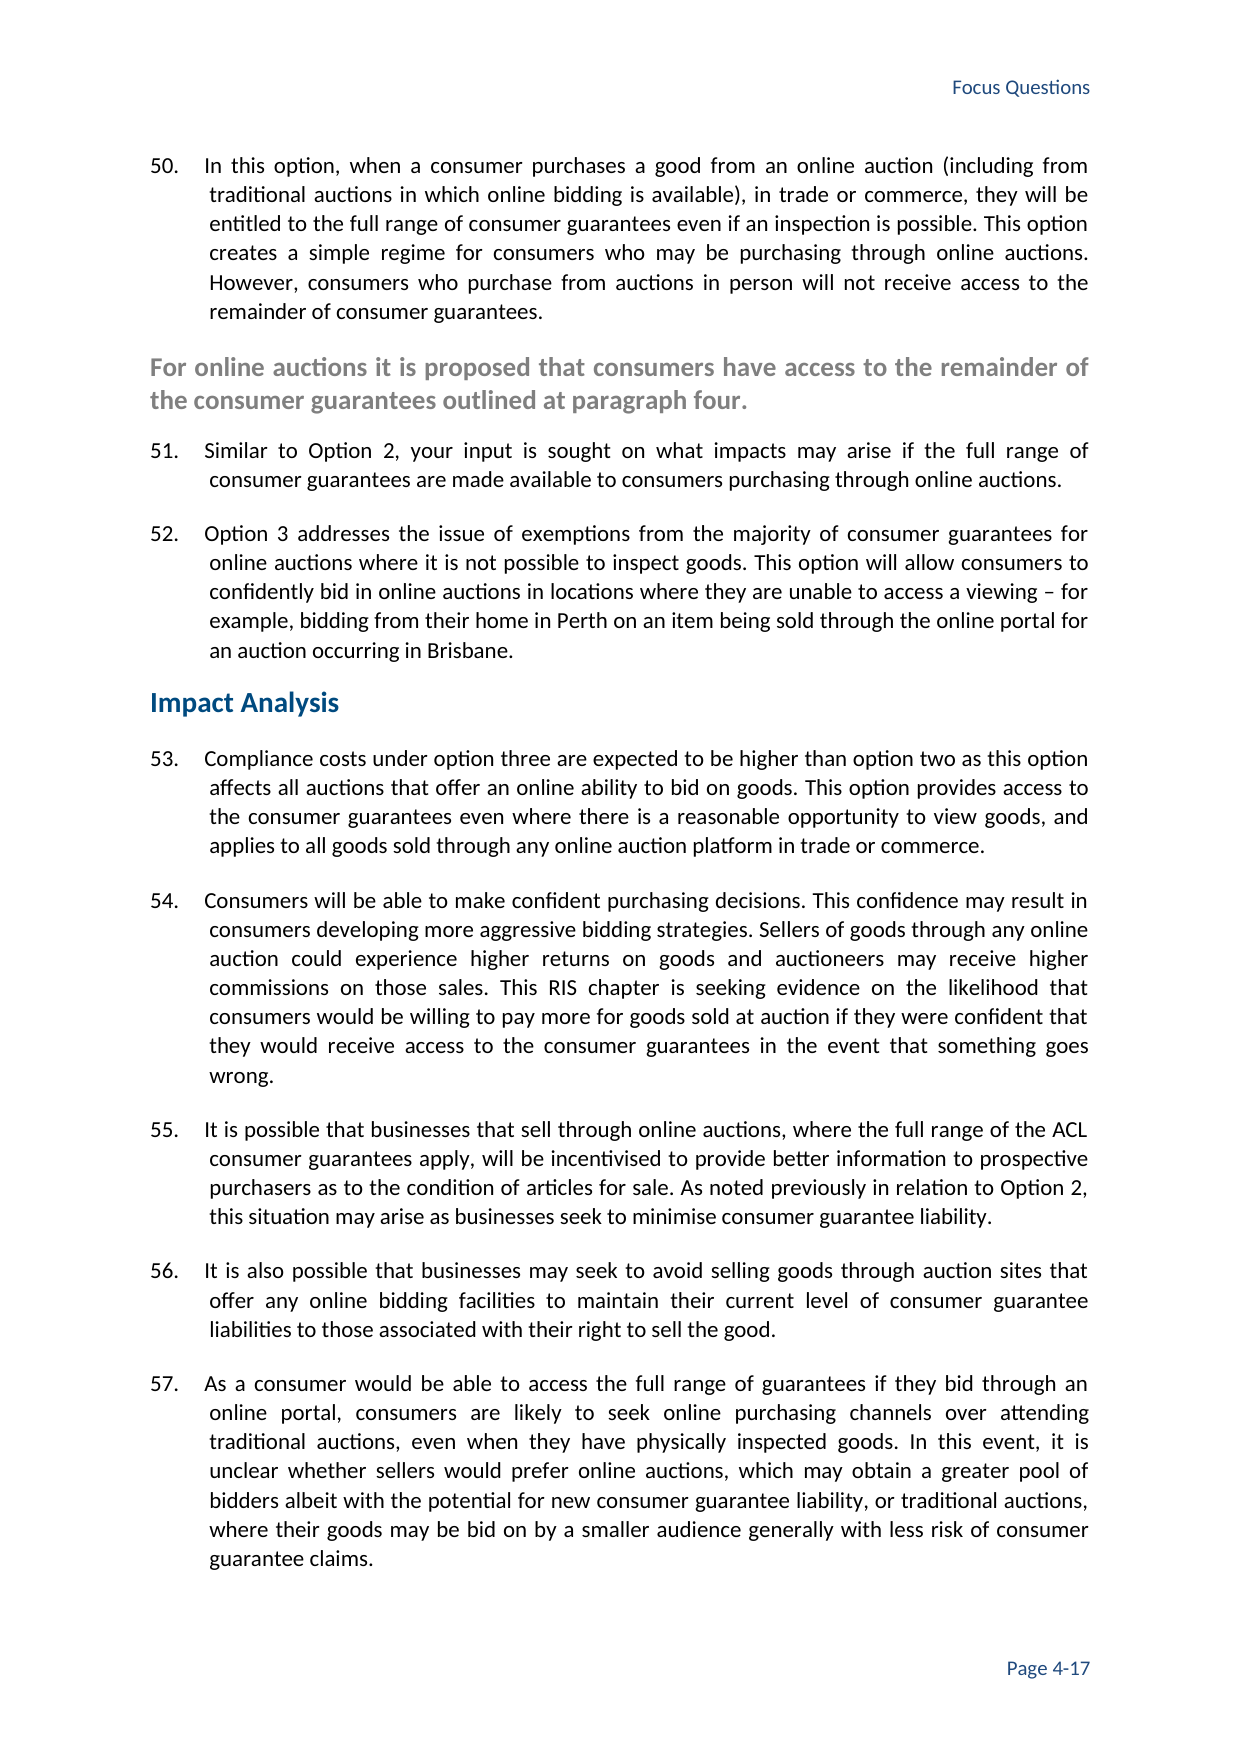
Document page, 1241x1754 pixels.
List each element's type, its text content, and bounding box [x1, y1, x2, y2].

subtitle For online auctions it is proposed that consumers have access to the remainder of the consumer guarantees outlined at paragraph four. [150, 350, 1090, 416]
text It is possible that businesses that sell through online auctions, where the full range of the ACL consumer guarantees apply, will be incentivised to provide better information to prospective purchasers as to the condition of articles for sale. As noted previously in relation to Option 2, this situation may arise as businesses seek to minimise consumer guarantee liability. [150, 1114, 1090, 1231]
text As a consumer would be able to access the full range of guarantees if they bid through an online portal, consumers are likely to seek online purchasing channels over attending traditional auctions, even when they have physically inspected goods. In this event, it is unclear whether sellers would prefer online auctions, which may obtain a greater pool of bidders albeit with the potential for new consumer guarantee liability, or traditional auctions, where their goods may be bid on by a smaller audience generally with less risk of consumer guarantee claims. [150, 1368, 1090, 1572]
text It is also possible that businesses may seek to avoid selling goods through auction sites that offer any online bidding facilities to maintain their current level of consumer guarantee liabilities to those associated with their right to sell the good. [150, 1256, 1090, 1343]
text In this option, when a consumer purchases a good from an online auction (including from traditional auctions in which online bidding is available), in trade or commerce, they will be entitled to the full range of consumer guarantees even if an inspection is possible. This option creates a simple regime for consumers who may be purchasing through online auctions. However, consumers who purchase from auctions in person will not receive access to the remainder of consumer guarantees. [150, 150, 1090, 325]
text Consumers will be able to make confident purchasing decisions. This confidence may result in consumers developing more aggressive bidding strategies. Sellers of goods through any online auction could experience higher returns on goods and auctioneers may receive higher commissions on those sales. This RIS chapter is seeking evidence on the likelihood that consumers would be willing to pay more for goods sold at auction if they were confident that they would receive access to the consumer guarantees in the event that something goes wrong. [150, 885, 1090, 1089]
subtitle Impact Analysis [150, 689, 1090, 718]
text Similar to Option 2, your input is sought on what impacts may arise if the full range of consumer guarantees are made available to consumers purchasing through online auctions. [150, 435, 1090, 493]
text Option 3 addresses the issue of exemptions from the majority of consumer guarantees for online auctions where it is not possible to inspect goods. This option will allow consumers to confidently bid in online auctions in locations where they are unable to access a viewing – for example, bidding from their home in Perth on an item being sold through the online portal for an auction occurring in Brisbane. [150, 518, 1090, 664]
text Compliance costs under option three are expected to be higher than option two as this option affects all auctions that offer an online ability to bid on goods. This option provides access to the consumer guarantees even where there is a reasonable opportunity to view goods, and applies to all goods sold through any online auction platform in trade or commerce. [150, 743, 1090, 860]
